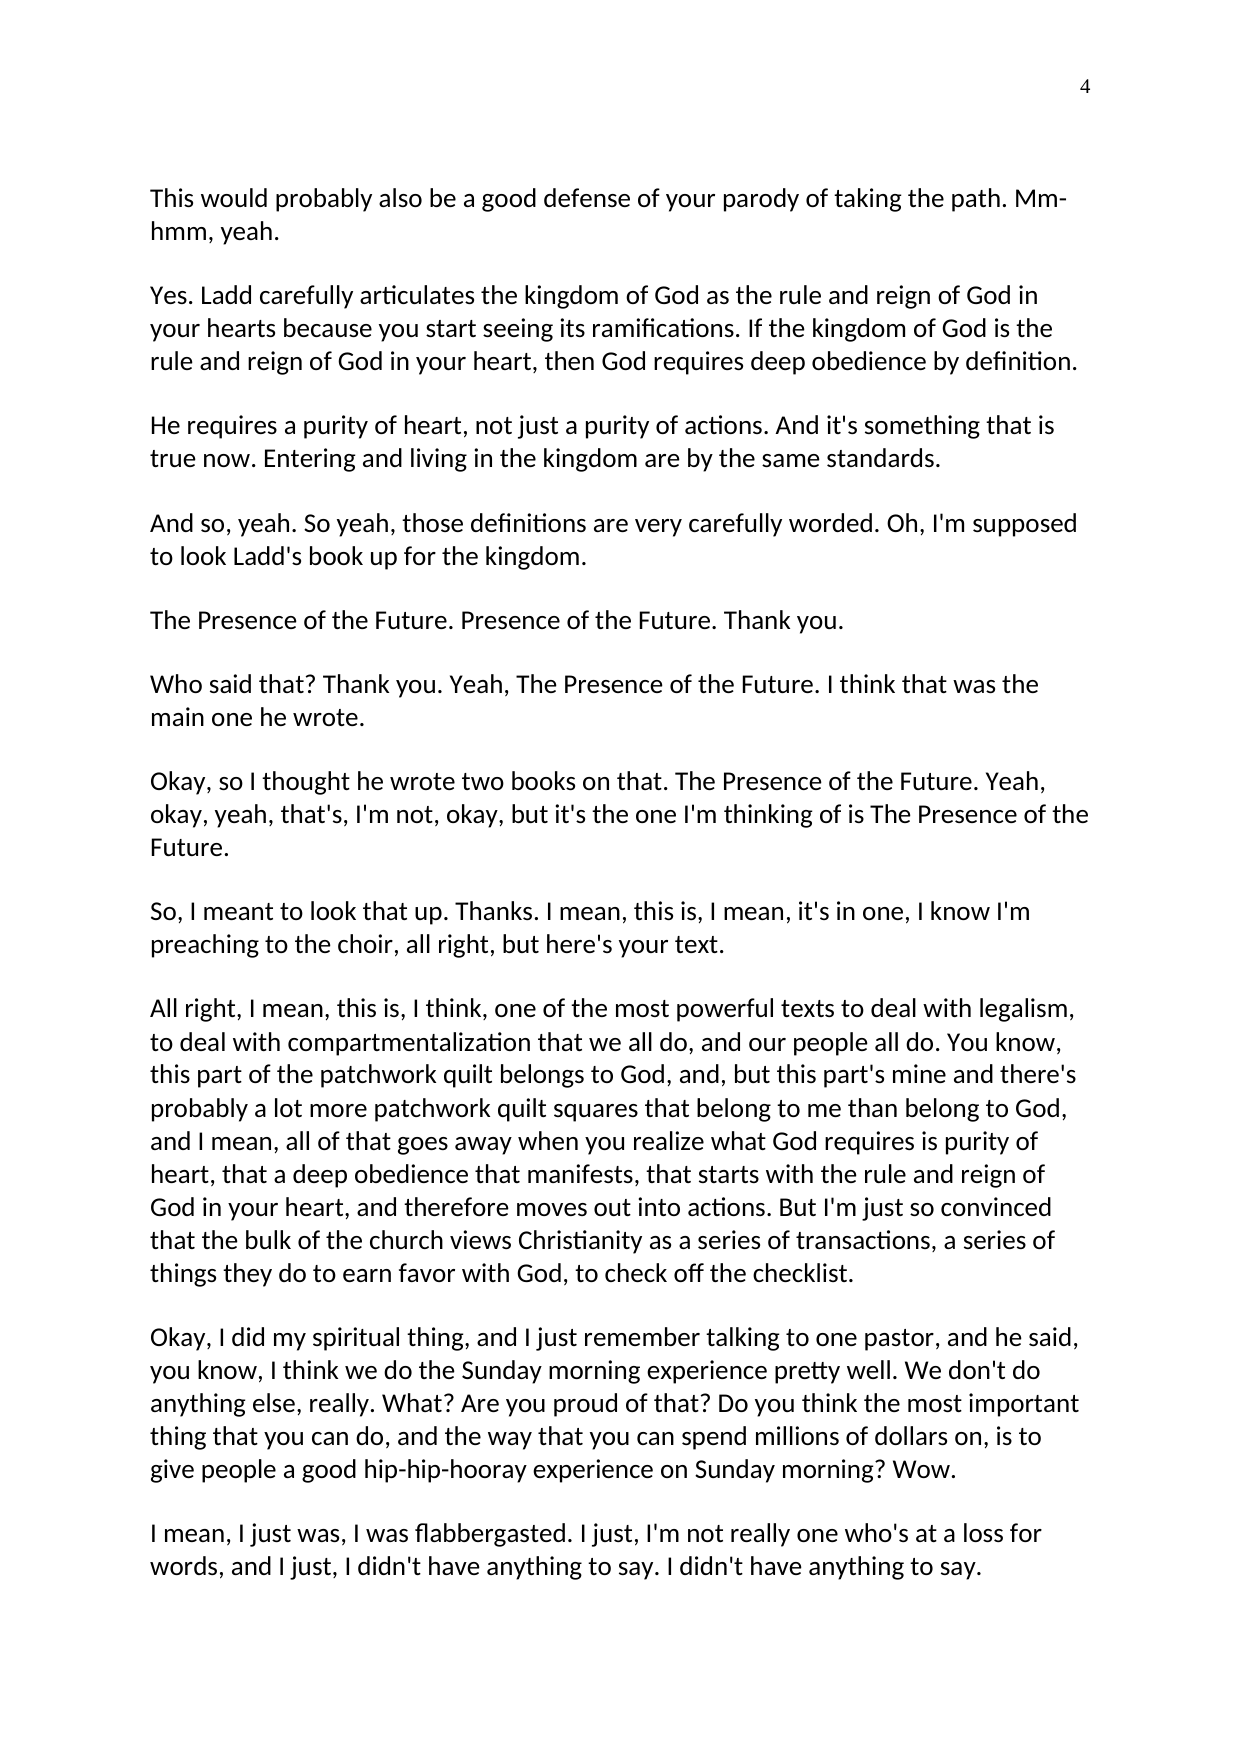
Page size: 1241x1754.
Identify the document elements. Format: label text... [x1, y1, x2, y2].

text He requires a purity of heart, not just a purity of actions. And it's something that is true now. Entering and living in the kingdom are by the same standards. [150, 408, 1090, 474]
text Who said that? Thank you. Yeah, The Presence of the Future. I think that was the main one he wrote. [150, 667, 1090, 733]
text Okay, so I thought he wrote two books on that. The Presence of the Future. Yeah, okay, yeah, that's, I'm not, okay, but it's the one I'm thinking of is The Presence of the Future. [150, 764, 1090, 863]
text So, I meant to look that up. Thanks. I mean, this is, I mean, it's in one, I know I'm preaching to the choir, all right, but here's your text. [150, 894, 1090, 961]
text This would probably also be a good defense of your parody of taking the path. Mm-hmm, yeah. [150, 181, 1090, 247]
text And so, yeah. So yeah, those definitions are very carefully worded. Oh, I'm supposed to look Ladd's book up for the kingdom. [150, 506, 1090, 572]
text Yes. Ladd carefully articulates the kingdom of God as the rule and reign of God in your hearts because you start seeing its ramifications. If the kingdom of God is the rule and reign of God in your heart, then God requires deep obedience by definition. [150, 278, 1090, 377]
text All right, I mean, this is, I think, one of the most powerful texts to deal with legalism, to deal with compartmentalization that we all do, and our people all do. You know, this part of the patchwork quilt belongs to God, and, but this part's mine and there's probably a lot more patchwork quilt squares that belong to me than belong to God, and I mean, all of that goes away when you realize what God requires is purity of heart, that a deep obedience that manifests, that starts with the rule and reign of God in your heart, and therefore moves out into actions. But I'm just so convinced that the bulk of the church views Christianity as a series of transactions, a series of things they do to earn favor with God, to check off the checklist. [150, 992, 1090, 1289]
text Okay, I did my spiritual thing, and I just remember talking to one pastor, and he said, you know, I think we do the Sunday morning experience pretty well. We don't do anything else, really. What? Are you proud of that? Do you think the most important thing that you can do, and the way that you can spend millions of dollars on, is to give people a good hip-hip-hooray experience on Sunday morning? Wow. [150, 1320, 1090, 1485]
text The Presence of the Future. Presence of the Future. Thank you. [150, 603, 1090, 636]
text I mean, I just was, I was flabbergasted. I just, I'm not really one who's at a loss for words, and I just, I didn't have anything to say. I didn't have anything to say. [150, 1516, 1090, 1582]
